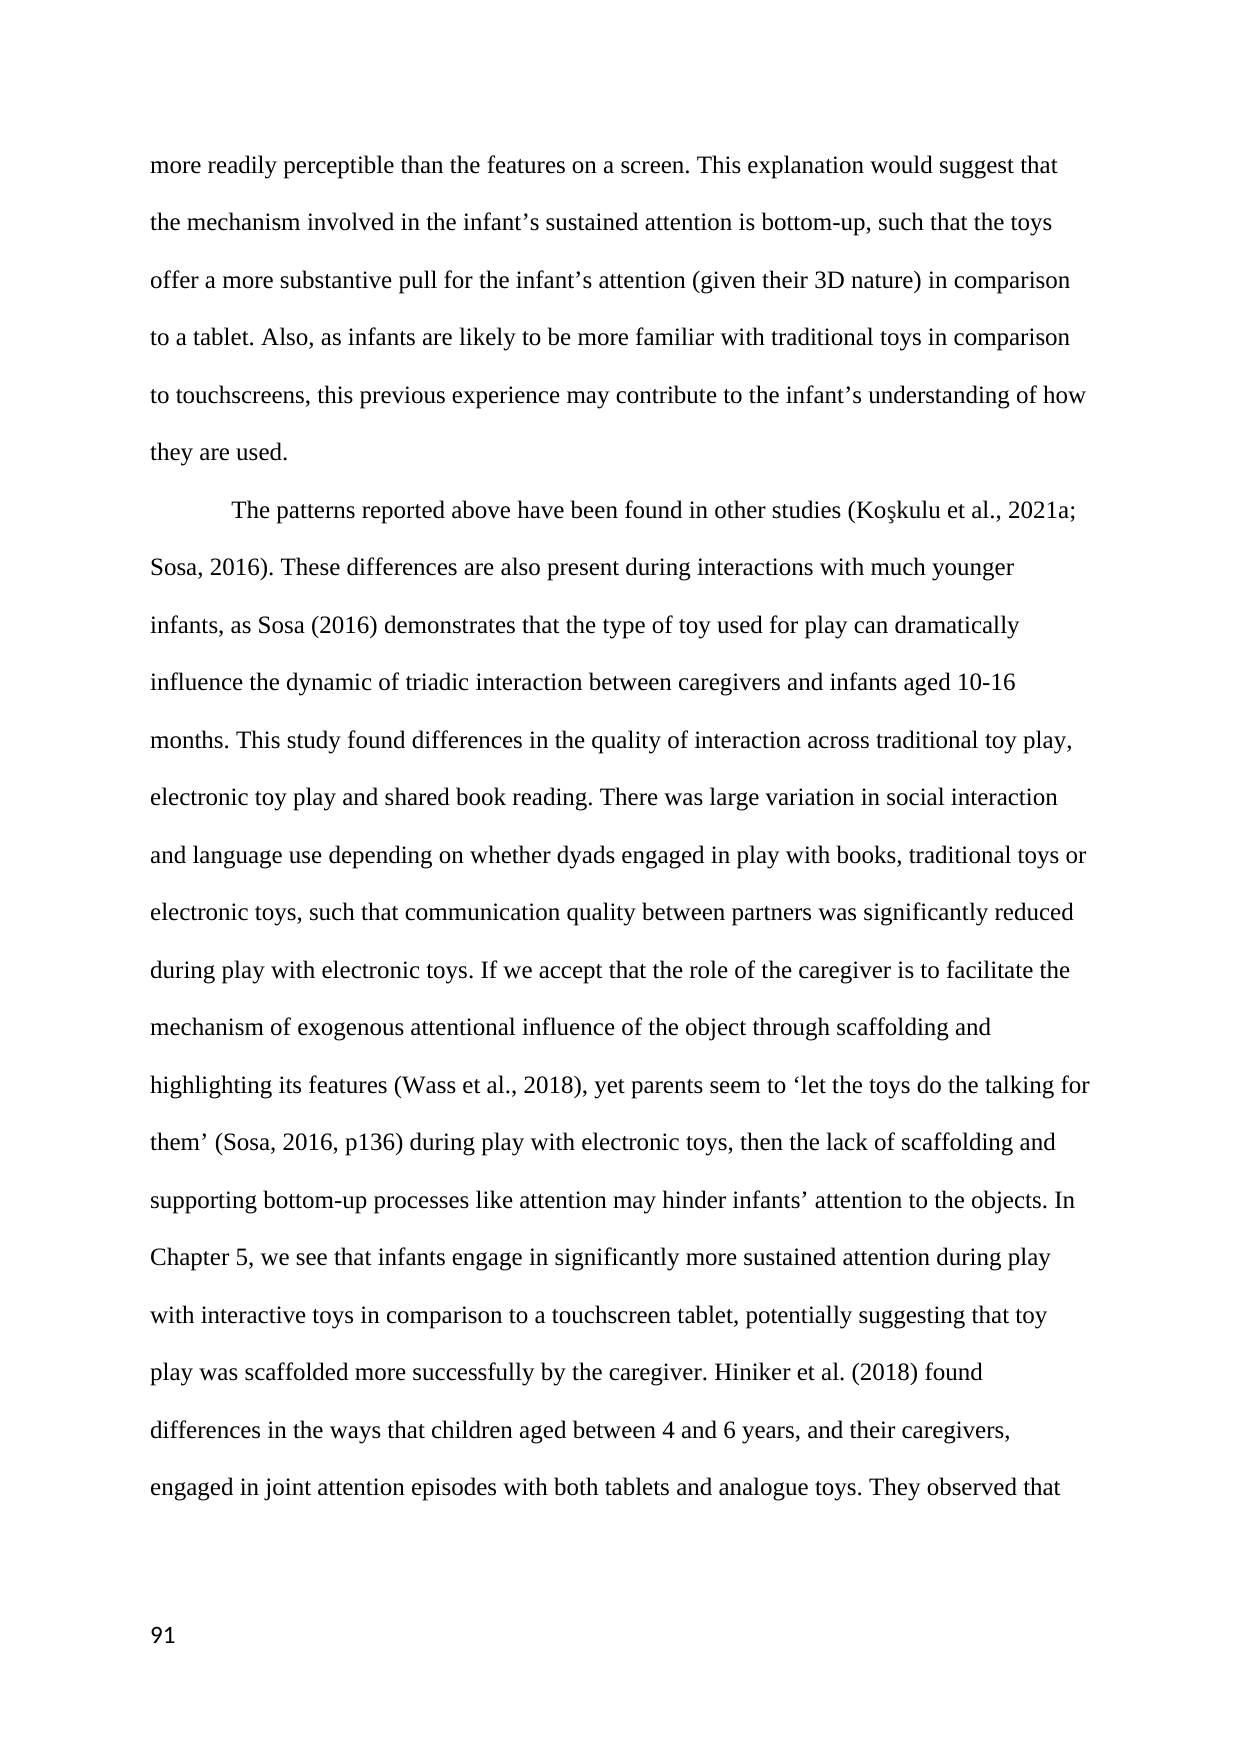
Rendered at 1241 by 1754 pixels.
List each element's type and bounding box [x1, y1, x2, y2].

text [150, 495, 1090, 1501]
text [150, 150, 1090, 466]
